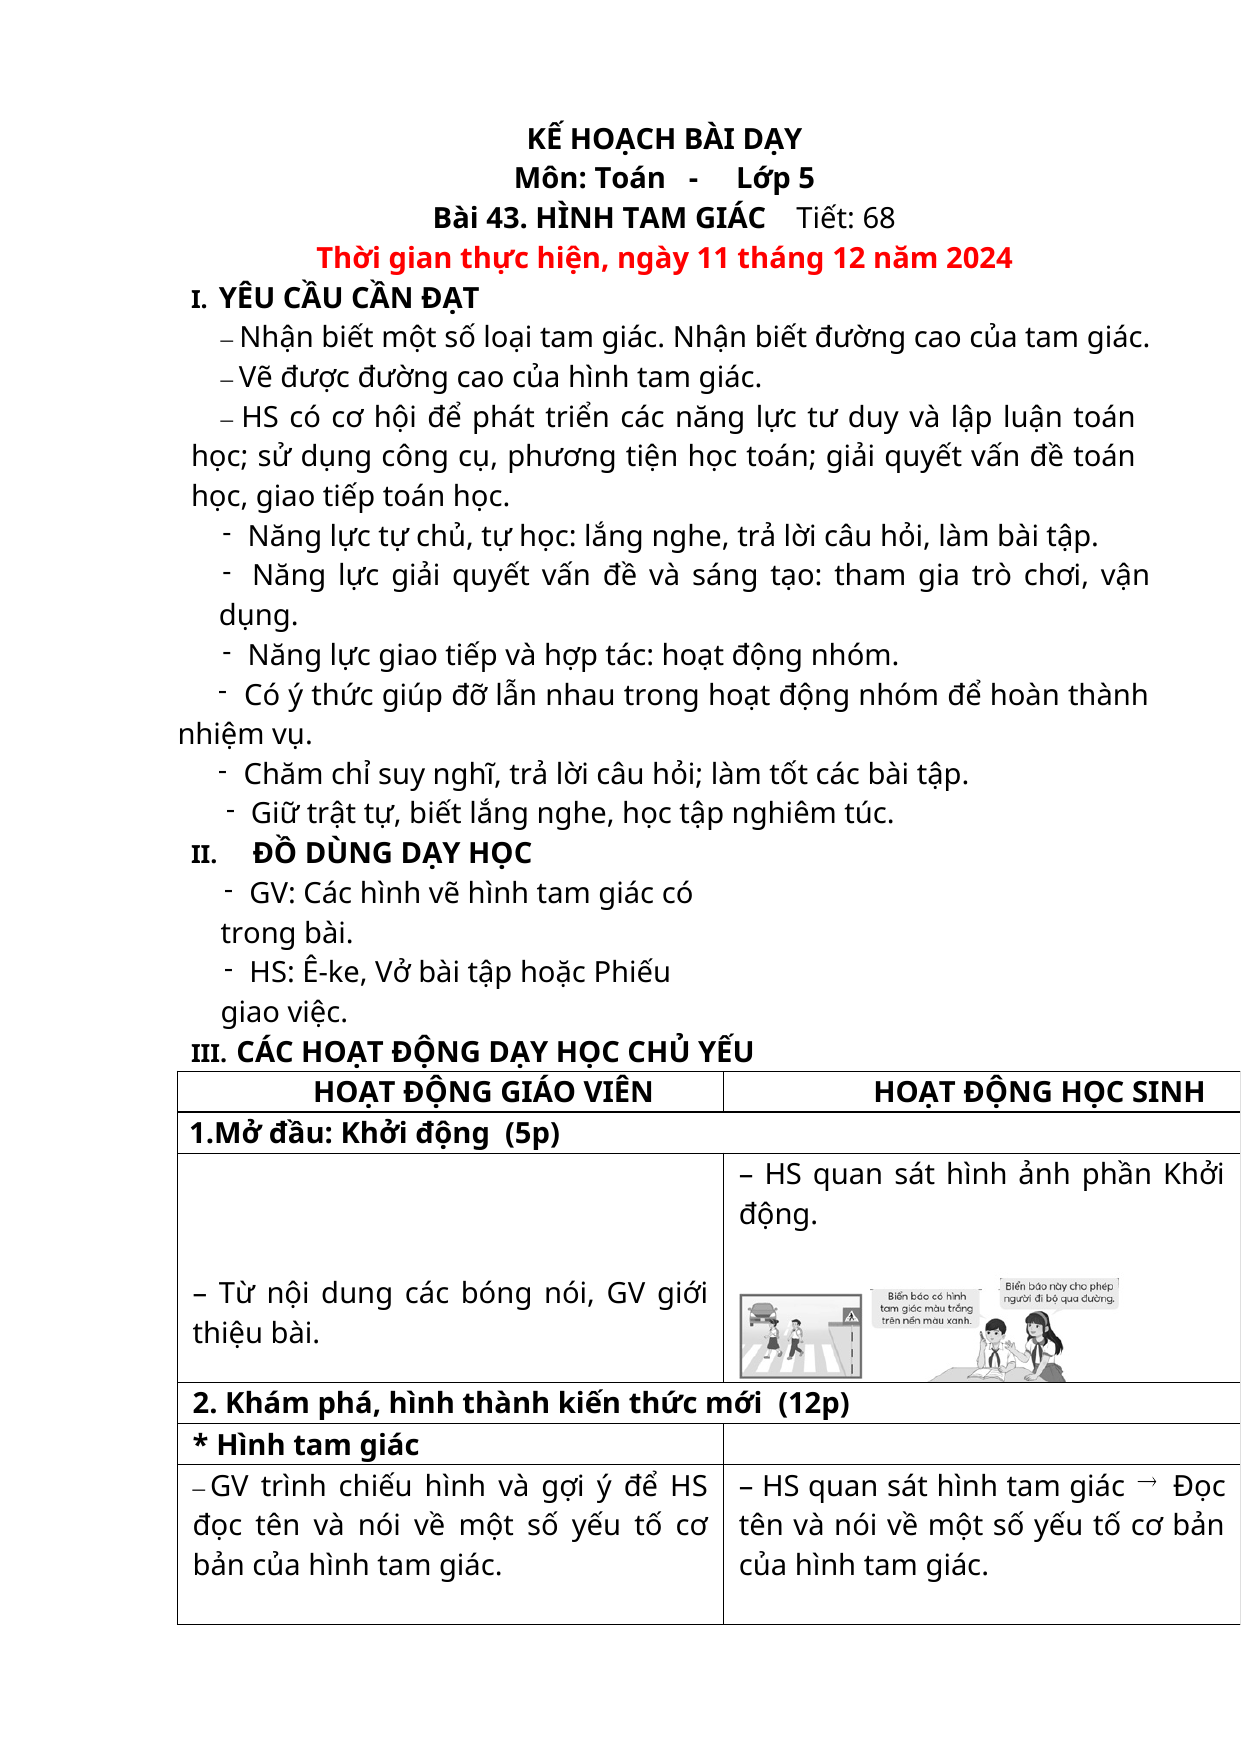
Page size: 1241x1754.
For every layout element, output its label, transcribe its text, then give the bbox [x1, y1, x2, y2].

list ĐỒ DÙNG DẠY HỌC [191, 832, 1152, 872]
table_header HOẠT ĐỘNG HỌC SINH [724, 1072, 1240, 1111]
text Môn: Toán - Lớp 5 [177, 158, 1152, 197]
table_cell 2. Khám phá, hình thành kiến thức mới (12p) [178, 1383, 1240, 1423]
text GV: Các hình vẽ hình tam giác có trong bài. [220, 872, 695, 952]
text Bài 43. HÌNH TAM GIÁC Tiết: 68 [177, 197, 1151, 237]
list Nhận biết một số loại tam giác. Nhận biết đường cao của tam giác. [220, 317, 1152, 356]
text Có ý thức giúp đỡ lẫn nhau trong hoạt động nhóm để hoàn thành nhiệm vụ. [177, 674, 1152, 753]
list CÁC HOẠT ĐỘNG DẠY HỌC CHỦ YẾU [191, 1031, 1152, 1071]
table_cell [178, 1465, 723, 1624]
text Chăm chỉ suy nghĩ, trả lời câu hỏi; làm tốt các bài tập. [177, 753, 1152, 793]
table_cell [724, 1424, 1240, 1464]
list HS có cơ hội để phát triển các năng lực tư duy và lập luận toán học; sử dụng công cụ, phương tiện học toán; giải quyết vấn đề toán học, giao tiếp toán học. [191, 396, 1138, 515]
table_cell 1.Mở đầu: Khởi động (5p) [178, 1113, 1240, 1152]
text HS: Ê-ke, Vở bài tập hoặc Phiếu giao việc. [220, 952, 695, 1031]
table_cell – Từ nội dung các bóng nói, GV giới thiệu bài. [178, 1154, 723, 1382]
list Vẽ được đường cao của hình tam giác. [220, 356, 1152, 396]
table_cell – HS quan sát hình ảnh phần Khởi động. [724, 1154, 1240, 1382]
text Năng lực tự chủ, tự học: lắng nghe, trả lời câu hỏi, làm bài tập. [219, 515, 1152, 555]
table_cell * Hình tam giác [178, 1424, 723, 1464]
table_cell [724, 1465, 1240, 1624]
text Năng lực giải quyết vấn đề và sáng tạo: tham gia trò chơi, vận dụng. [219, 555, 1152, 634]
list YÊU CẦU CẦN ĐẠT [191, 277, 1152, 317]
text KẾ HOẠCH BÀI DẠY [177, 118, 1152, 158]
text Giữ trật tự, biết lắng nghe, học tập nghiêm túc. [177, 793, 1137, 832]
picture [738, 1272, 1125, 1382]
text Thời gian thực hiện, ngày 11 tháng 12 năm 2024 [177, 237, 1152, 277]
text Năng lực giao tiếp và hợp tác: hoạt động nhóm. [219, 634, 1152, 674]
table_header HOẠT ĐỘNG GIÁO VIÊN [178, 1072, 723, 1111]
